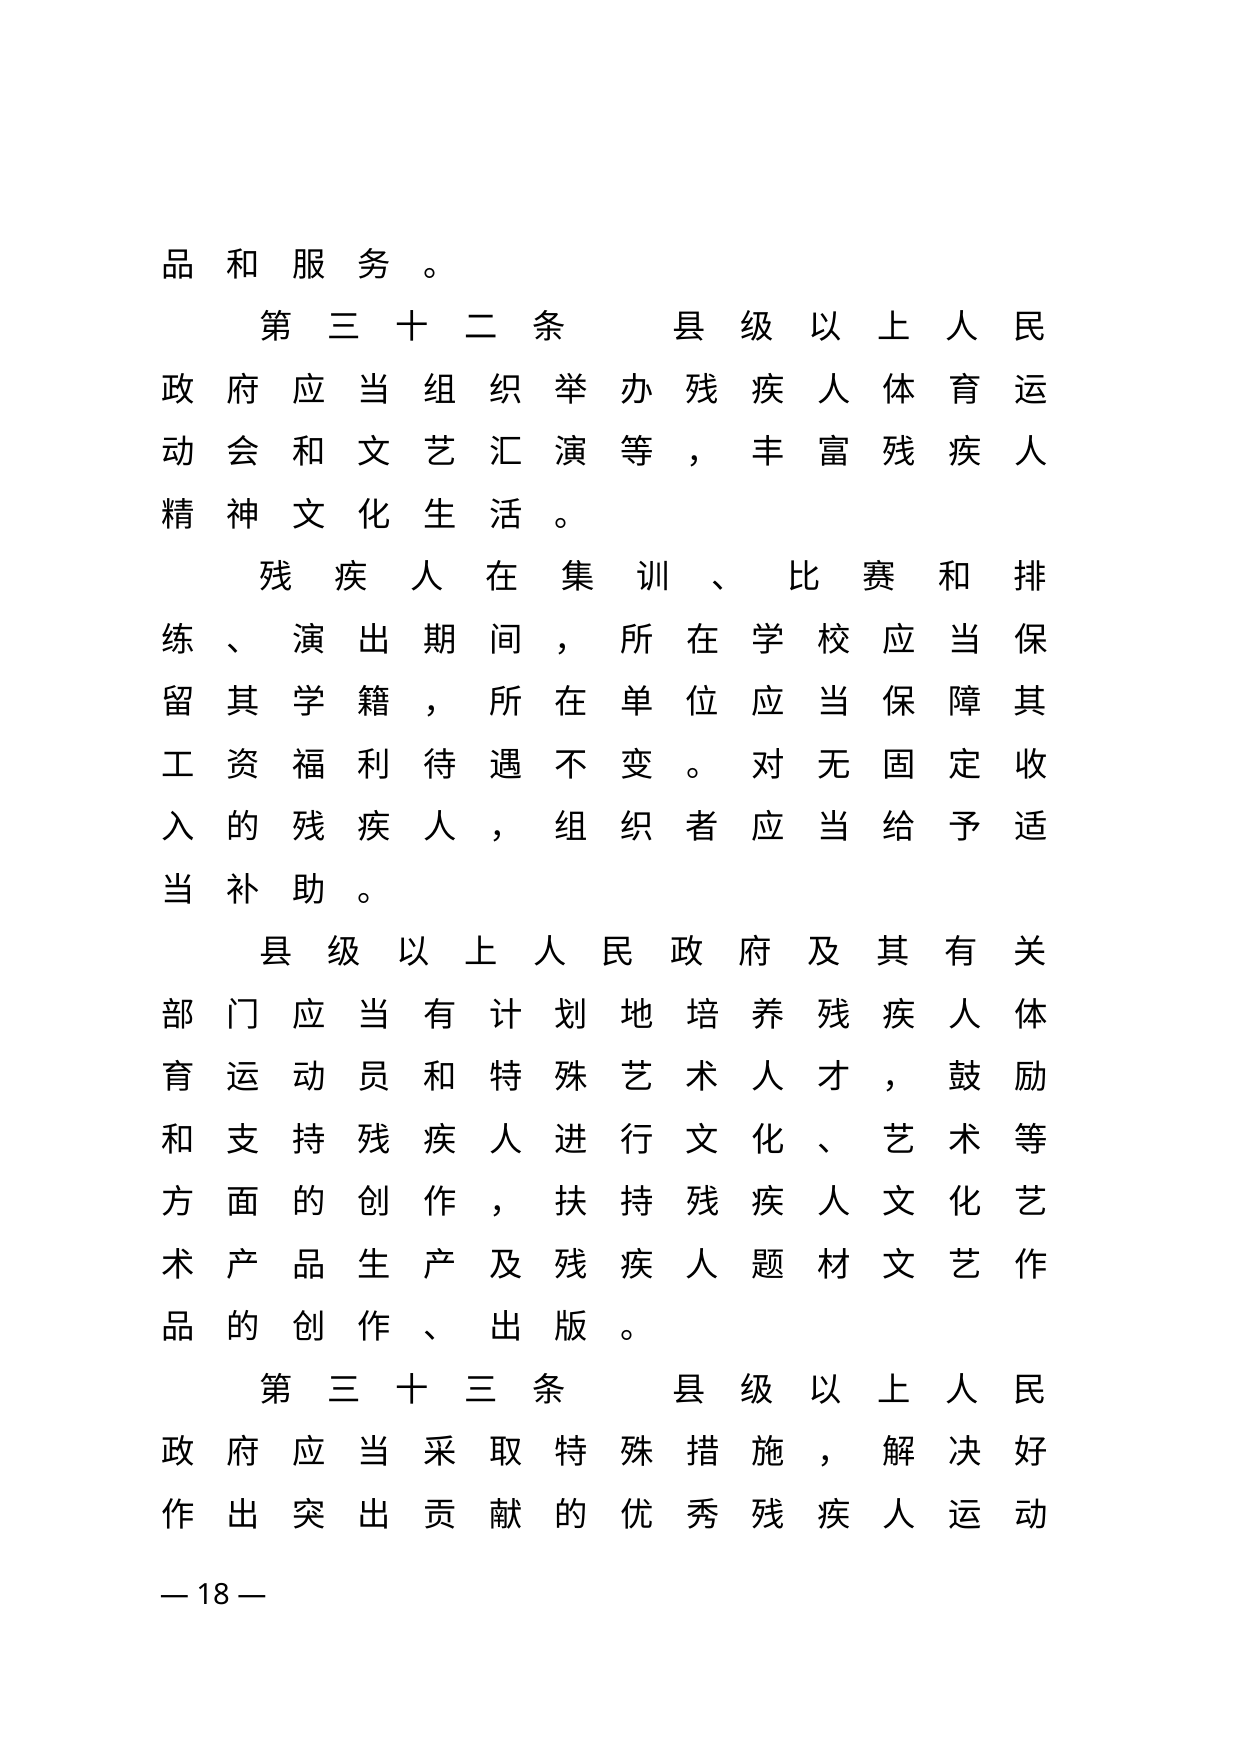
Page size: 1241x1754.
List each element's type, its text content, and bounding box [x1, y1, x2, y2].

text 残疾人在集训、比赛和排练、演出期间，所在学校应当保留其学籍，所在单位应当保障其工资福利待遇不变。对无固定收入的残疾人，组织者应当给予适当补助。 [161, 543, 1079, 918]
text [161, 231, 1079, 293]
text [161, 1356, 1079, 1543]
text 第三十二条 县级以上人民政府应当组织举办残疾人体育运动会和文艺汇演等，丰富残疾人精神文化生活。 [161, 293, 1079, 543]
text 县级以上人民政府及其有关部门应当有计划地培养残疾人体育运动员和特殊艺术人才，鼓励和支持残疾人进行文化、艺术等方面的创作，扶持残疾人文化艺术产品生产及残疾人题材文艺作品的创作、出版。 [161, 918, 1079, 1356]
